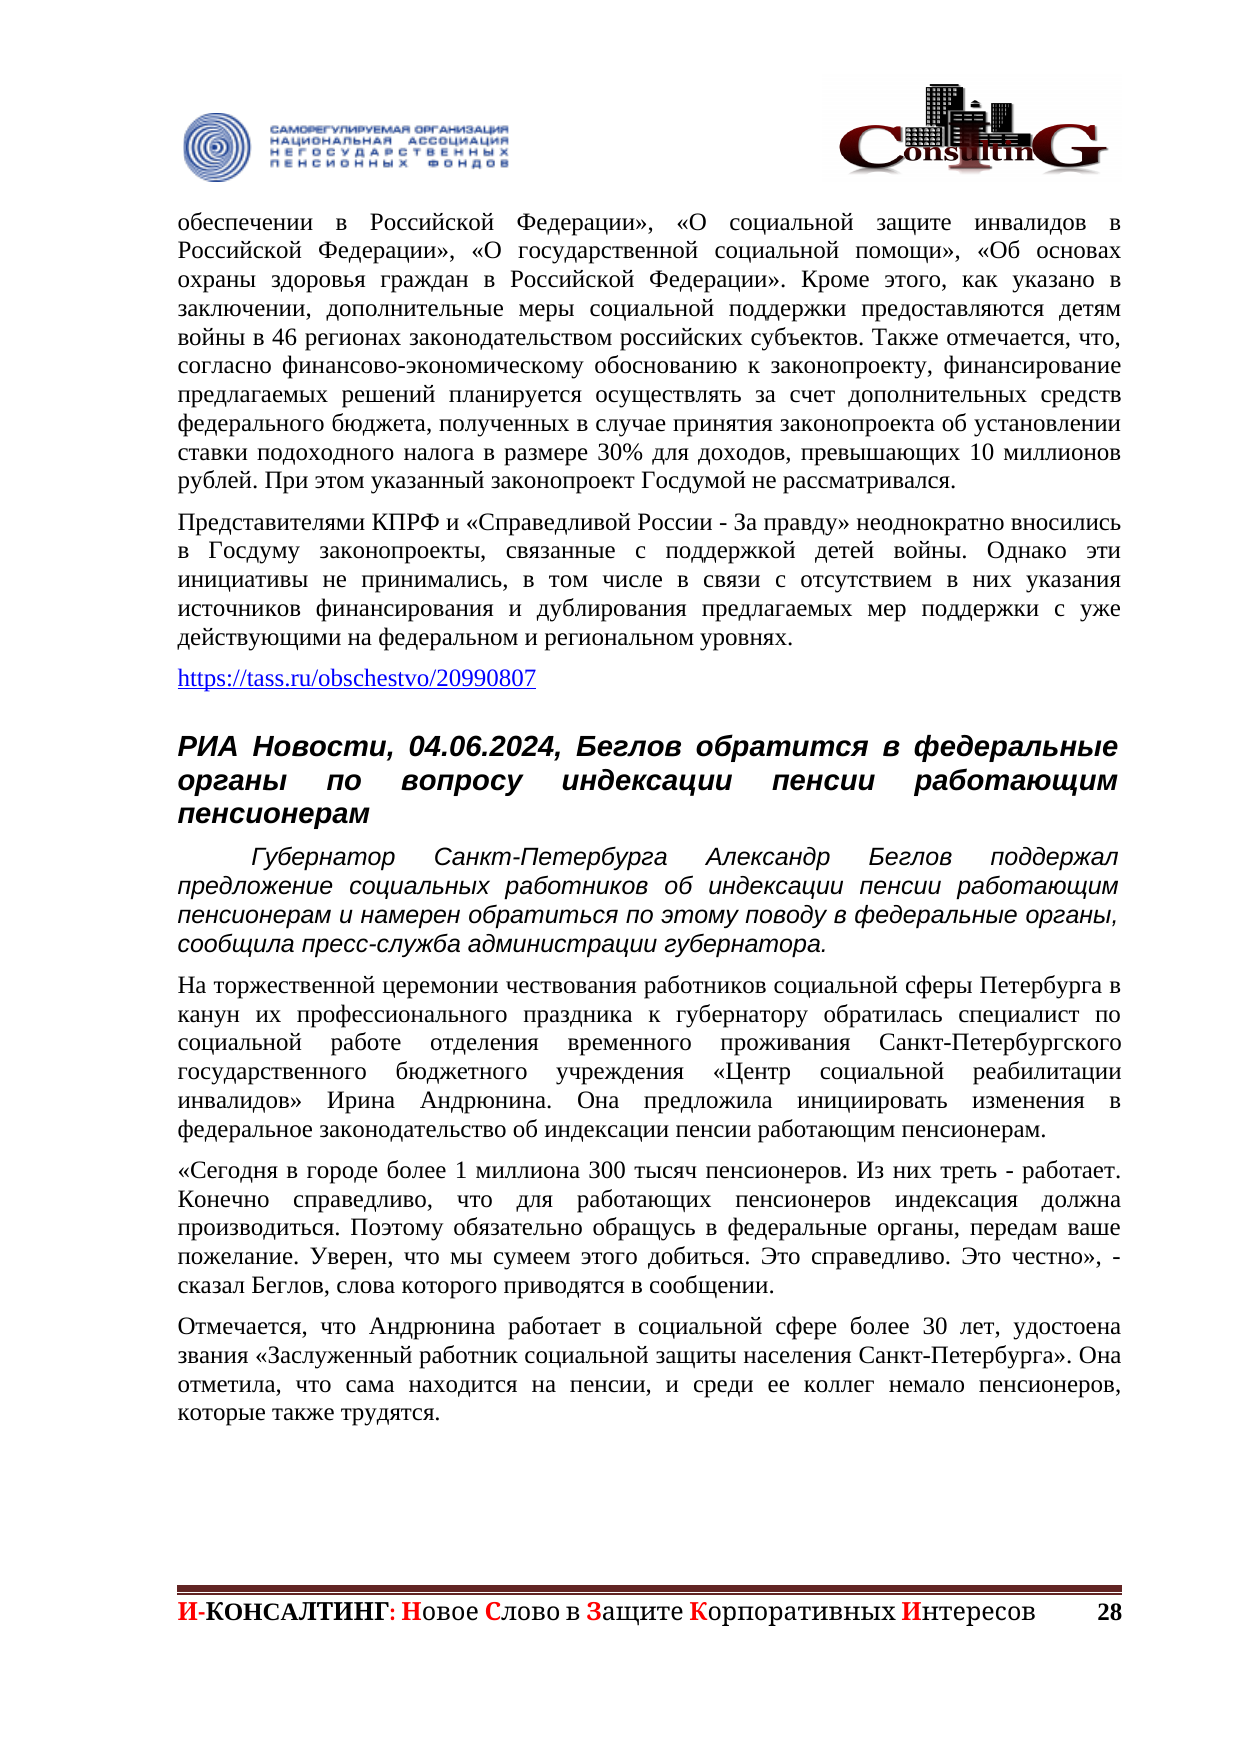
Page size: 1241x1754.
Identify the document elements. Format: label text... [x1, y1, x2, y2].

picture [183, 113, 509, 182]
subtitle РИА Новости, 04.06.2024, Беглов обратится в федеральные органы по вопросу индексации пенсии работающим пенсионерам [177, 729, 1122, 830]
text Представителями КПРФ и «Справедливой России - За правду» неоднократно вносились в Госдуму законопроекты, связанные с поддержкой детей войны. Однако эти инициативы не принимались, в том числе в связи с отсутствием в них указания источников финансирования и дублирования предлагаемых мер поддержки с уже действующими на федеральном и региональном уровнях. [177, 507, 1122, 651]
subtitle Губернатор Санкт-Петербурга Александр Беглов поддержал предложение социальных работников об индексации пенсии работающим пенсионерам и намерен обратиться по этому поводу в федеральные органы, сообщила пресс-служба администрации губернатора. [177, 842, 1122, 957]
text https://tass.ru/obschestvo/20990807 [177, 663, 1122, 692]
text На торжественной церемонии чествования работников социальной сферы Петербурга в канун их профессионального праздника к губернатору обратилась специалист по социальной работе отделения временного проживания Санкт-Петербургского государственного бюджетного учреждения «Центр социальной реабилитации инвалидов» Ирина Андрюнина. Она предложила инициировать изменения в федеральное законодательство об индексации пенсии работающим пенсионерам. [177, 970, 1122, 1142]
picture [822, 73, 1123, 182]
text Отмечается, что Андрюнина работает в социальной сфере более 30 лет, удостоена звания «Заслуженный работник социальной защиты населения Санкт-Петербурга». Она отметила, что сама находится на пенсии, и среди ее коллег немало пенсионеров, которые также трудятся. [177, 1311, 1122, 1426]
text «Сегодня в городе более 1 миллиона 300 тысяч пенсионеров. Из них треть - работает. Конечно справедливо, что для работающих пенсионеров индексация должна производиться. Поэтому обязательно обращусь в федеральные органы, передам ваше пожелание. Уверен, что мы сумеем этого добиться. Это справедливо. Это честно», - сказал Беглов, слова которого приводятся в сообщении. [177, 1155, 1122, 1299]
